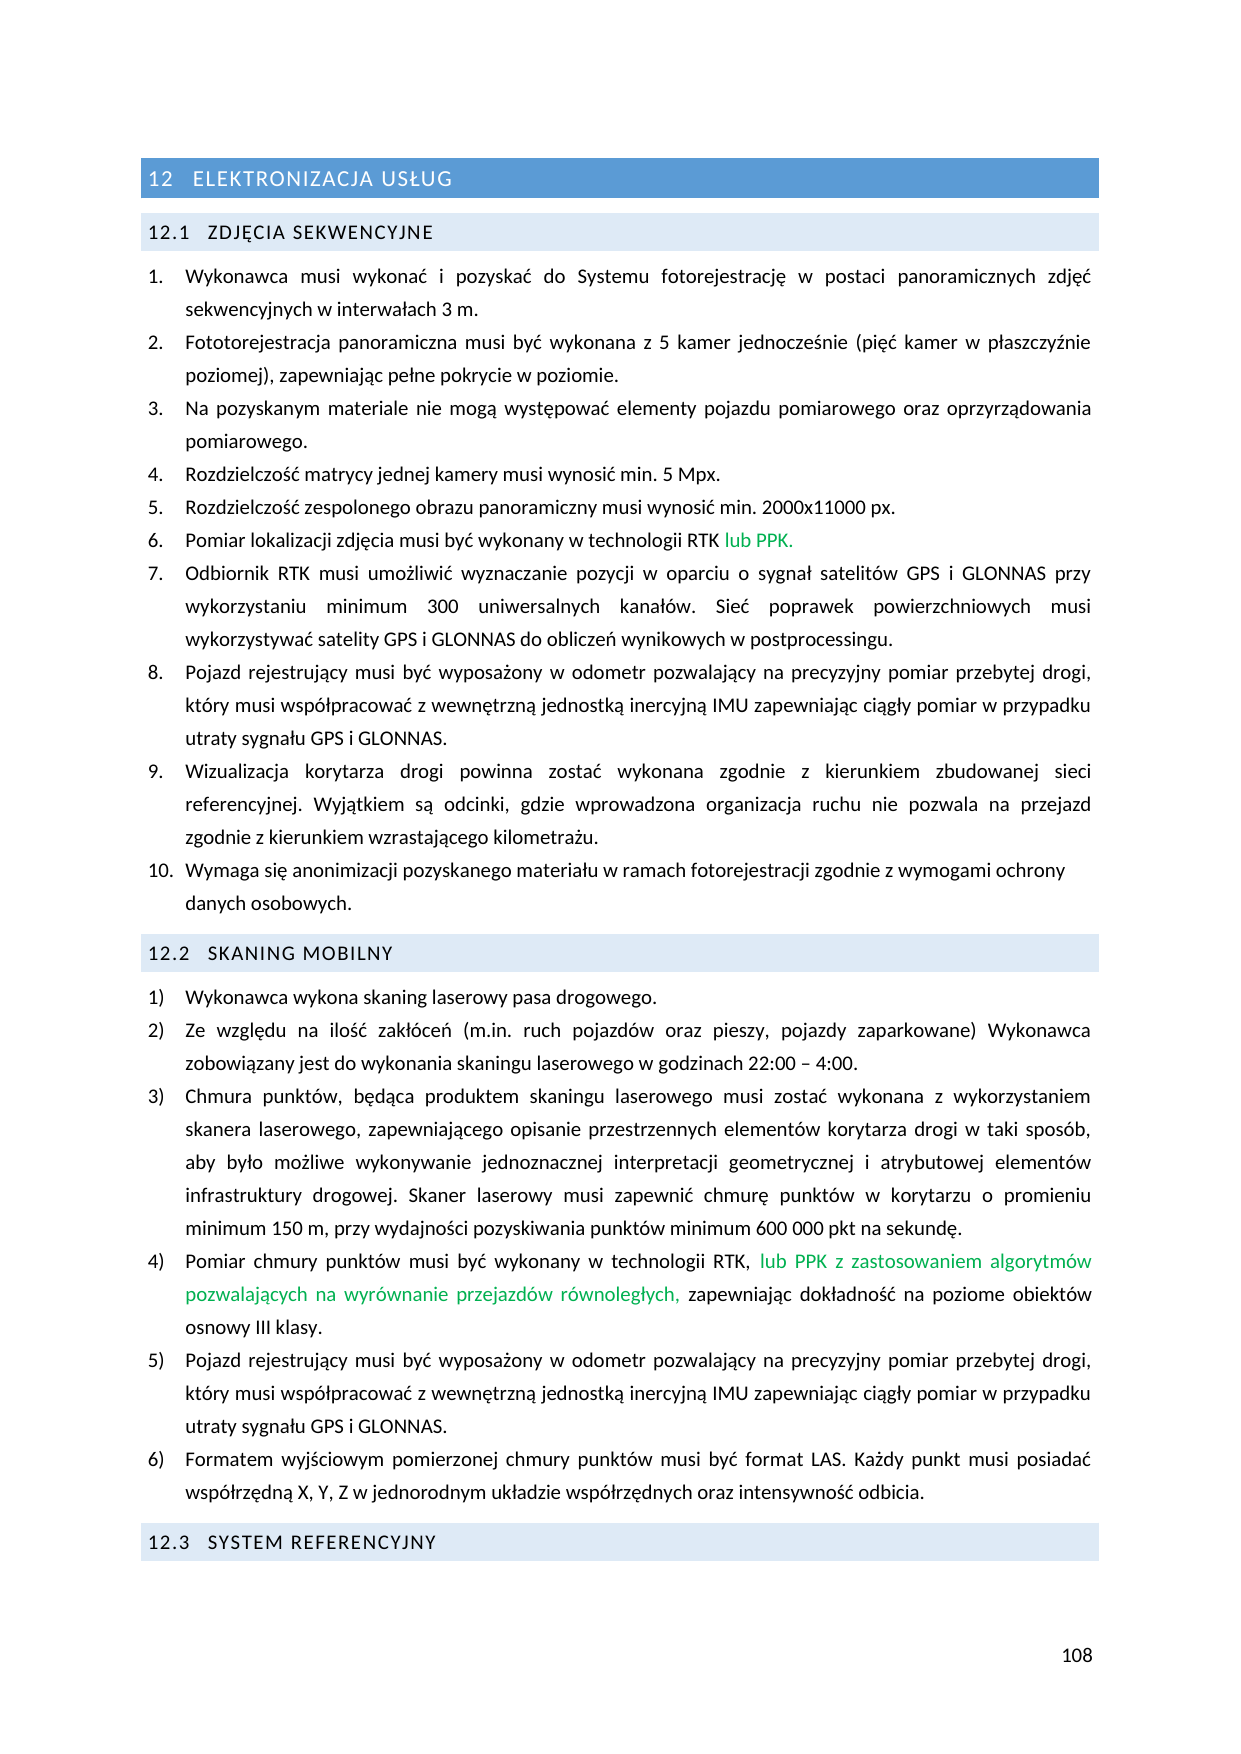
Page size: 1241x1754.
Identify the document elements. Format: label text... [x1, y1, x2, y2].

list Pojazd rejestrujący musi być wyposażony w odometr pozwalający na precyzyjny pomiar przebytej drogi, który musi współpracować z wewnętrzną jednostką inercyjną IMU zapewniając ciągły pomiar w przypadku utraty sygnału GPS i GLONNAS. [148, 1347, 1093, 1439]
list Na pozyskanym materiale nie mogą występować elementy pojazdu pomiarowego oraz oprzyrządowania pomiarowego. [148, 395, 1093, 454]
list Wymaga się anonimizacji pozyskanego materiału w ramach fotorejestracji zgodnie z wymogami ochrony danych osobowych. [148, 857, 1093, 916]
list Wizualizacja korytarza drogi powinna zostać wykonana zgodnie z kierunkiem zbudowanej sieci referencyjnej. Wyjątkiem są odcinki, gdzie wprowadzona organizacja ruchu nie pozwala na przejazd zgodnie z kierunkiem wzrastającego kilometrażu. [148, 758, 1093, 850]
list Rozdzielczość zespolonego obrazu panoramiczny musi wynosić min. 2000x11000 px. [148, 494, 1093, 520]
list Wykonawca musi wykonać i pozyskać do Systemu fotorejestrację w postaci panoramicznych zdjęć sekwencyjnych w interwałach 3 m. [148, 263, 1093, 322]
list Formatem wyjściowym pomierzonej chmury punktów musi być format LAS. Każdy punkt musi posiadać współrzędną X, Y, Z w jednorodnym układzie współrzędnych oraz intensywność odbicia. [148, 1446, 1093, 1505]
subtitle System referencyjny [148, 1529, 1093, 1554]
list Ze względu na ilość zakłóceń (m.in. ruch pojazdów oraz pieszy, pojazdy zaparkowane) Wykonawca zobowiązany jest do wykonania skaningu laserowego w godzinach 22:00 – 4:00. [148, 1017, 1093, 1075]
list Fototorejestracja panoramiczna musi być wykonana z 5 kamer jednocześnie (pięć kamer w płaszczyźnie poziomej), zapewniając pełne pokrycie w poziomie. [148, 329, 1093, 388]
list Wykonawca wykona skaning laserowy pasa drogowego. [148, 984, 1093, 1009]
list Chmura punktów, będąca produktem skaningu laserowego musi zostać wykonana z wykorzystaniem skanera laserowego, zapewniającego opisanie przestrzennych elementów korytarza drogi w taki sposób, aby było możliwe wykonywanie jednoznacznej interpretacji geometrycznej i atrybutowej elementów infrastruktury drogowej. Skaner laserowy musi zapewnić chmurę punktów w korytarzu o promieniu minimum 150 m, przy wydajności pozyskiwania punktów minimum 600 000 pkt na sekundę. [148, 1083, 1093, 1241]
list Rozdzielczość matrycy jednej kamery musi wynosić min. 5 Mpx. [148, 461, 1093, 487]
list Odbiornik RTK musi umożliwić wyznaczanie pozycji w oparciu o sygnał satelitów GPS i GLONNAS przy wykorzystaniu minimum 300 uniwersalnych kanałów. Sieć poprawek powierzchniowych musi wykorzystywać satelity GPS i GLONNAS do obliczeń wynikowych w postprocessingu. [148, 560, 1093, 652]
list Pojazd rejestrujący musi być wyposażony w odometr pozwalający na precyzyjny pomiar przebytej drogi, który musi współpracować z wewnętrzną jednostką inercyjną IMU zapewniając ciągły pomiar w przypadku utraty sygnału GPS i GLONNAS. [148, 659, 1093, 751]
subtitle Elektronizacja Usług [148, 164, 1093, 192]
list Pomiar lokalizacji zdjęcia musi być wykonany w technologii RTK lub PPK. [148, 527, 1093, 553]
subtitle Skaning mobilny [148, 940, 1093, 966]
list Pomiar chmury punktów musi być wykonany w technologii RTK, lub PPK z zastosowaniem algorytmów pozwalających na wyrównanie przejazdów równoległych, zapewniając dokładność na poziome obiektów osnowy III klasy. [148, 1248, 1093, 1339]
subtitle Zdjęcia sekwencyjne [148, 219, 1093, 245]
